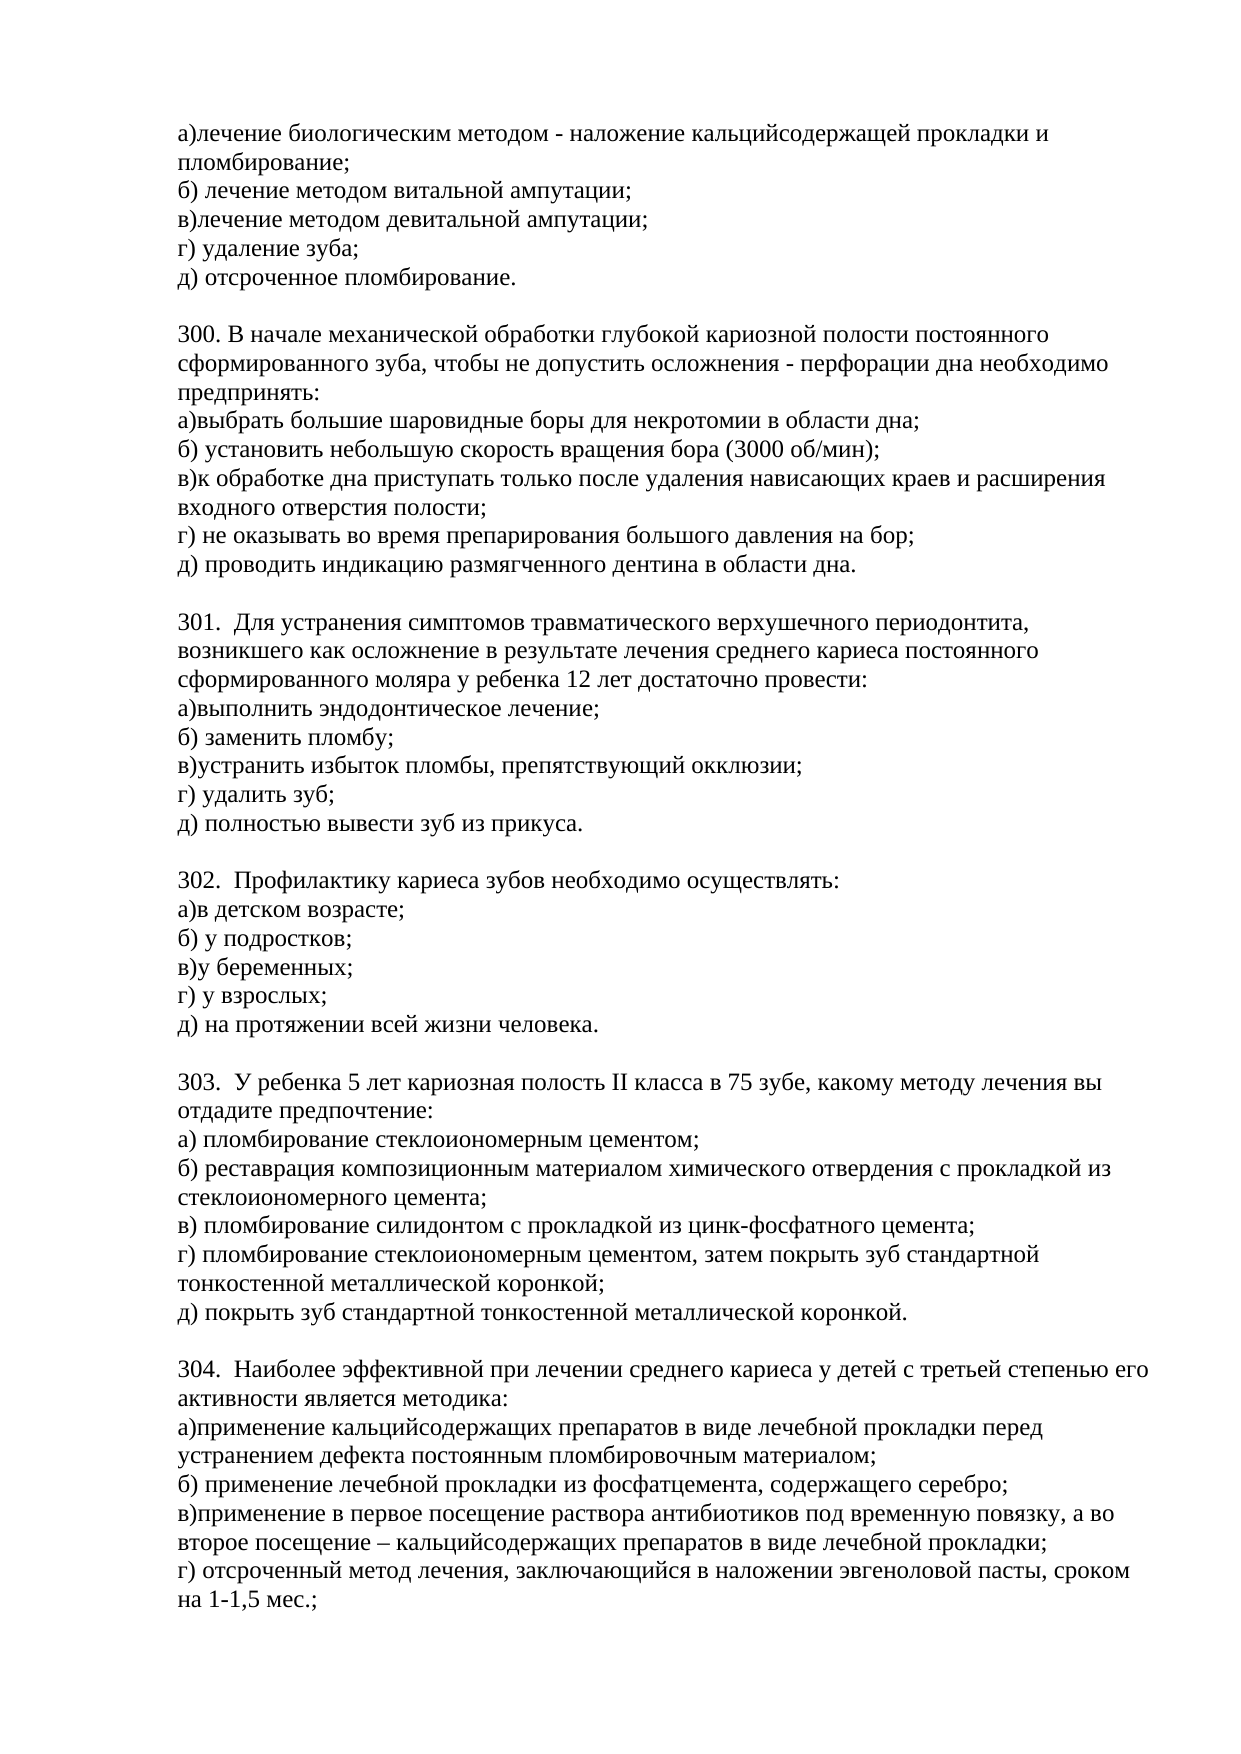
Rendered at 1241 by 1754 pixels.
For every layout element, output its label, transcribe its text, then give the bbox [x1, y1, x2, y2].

text г) отсроченный метод лечения, заключающийся в наложении эвгеноловой пасты, сроком на 1-1,5 мес.; [177, 1556, 1152, 1613]
text г) удалить зуб; [177, 779, 1152, 808]
text б) реставрация композиционным материалом химического отвердения с прокладкой из стеклоиономерного цемента; [177, 1153, 1152, 1211]
text г) не оказывать во время препарирования большого давления на бор; [177, 521, 1152, 549]
text в)устранить избыток пломбы, препятствующий окклюзии; [177, 751, 1152, 779]
text а)выполнить эндодонтическое лечение; [177, 693, 1152, 722]
text г) пломбирование стеклоиономерным цементом, затем покрыть зуб стандартной тонкостенной металлической коронкой; [177, 1239, 1152, 1297]
text б) заменить пломбу; [177, 722, 1152, 751]
text в)к обработке дна приступать только после удаления нависающих краев и расширения входного отверстия полости; [177, 463, 1152, 521]
text в)лечение методом девитальной ампутации; [177, 204, 1152, 233]
text б) установить небольшую скорость вращения бора (3000 об/мин); [177, 434, 1152, 463]
text д) проводить индикацию размягченного дентина в области дна. [177, 549, 1152, 578]
text 300. В начале механической обработки глубокой кариозной полости постоянного сформированного зуба, чтобы не допустить осложнения - перфорации дна необходимо предпринять: [177, 319, 1152, 406]
text д) отсроченное пломбирование. [177, 262, 1152, 291]
text в) пломбирование силидонтом с прокладкой из цинк-фосфатного цемента; [177, 1211, 1152, 1239]
text а)выбрать большие шаровидные боры для некротомии в области дна; [177, 406, 1152, 434]
text в)применение в первое посещение раствора антибиотиков под временную повязку, а во второе посещение – кальцийсодержащих препаратов в виде лечебной прокладки; [177, 1498, 1152, 1556]
text 304. Наиболее эффективной при лечении среднего кариеса у детей с третьей степенью его активности является методика: [177, 1354, 1152, 1412]
text б) лечение методом витальной ампутации; [177, 176, 1152, 204]
text а) пломбирование стеклоиономерным цементом; [177, 1124, 1152, 1153]
text 303. У ребенка 5 лет кариозная полость II класса в 75 зубе, какому методу лечения вы отдадите предпочтение: [177, 1067, 1152, 1124]
text г) у взрослых; [177, 981, 1152, 1009]
text б) у подростков; [177, 923, 1152, 952]
text 301. Для устранения симптомов травматического верхушечного периодонтита, возникшего как осложнение в результате лечения среднего кариеса постоянного сформированного моляра у ребенка 12 лет достаточно провести: [177, 607, 1152, 693]
text д) покрыть зуб стандартной тонкостенной металлической коронкой. [177, 1297, 1152, 1326]
text а)в детском возрасте; [177, 894, 1152, 923]
text д) на протяжении всей жизни человека. [177, 1009, 1152, 1038]
text 302. Профилактику кариеса зубов необходимо осуществлять: [177, 866, 1152, 894]
text а)применение кальцийсодержащих препаратов в виде лечебной прокладки перед устранением дефекта постоянным пломбировочным материалом; [177, 1412, 1152, 1469]
text д) полностью вывести зуб из прикуса. [177, 808, 1152, 837]
text б) применение лечебной прокладки из фосфатцемента, содержащего серебро; [177, 1469, 1152, 1498]
text в)у беременных; [177, 952, 1152, 981]
text а)лечение биологическим методом - наложение кальцийсодержащей прокладки и пломбирование; [177, 118, 1152, 176]
text г) удаление зуба; [177, 233, 1152, 262]
